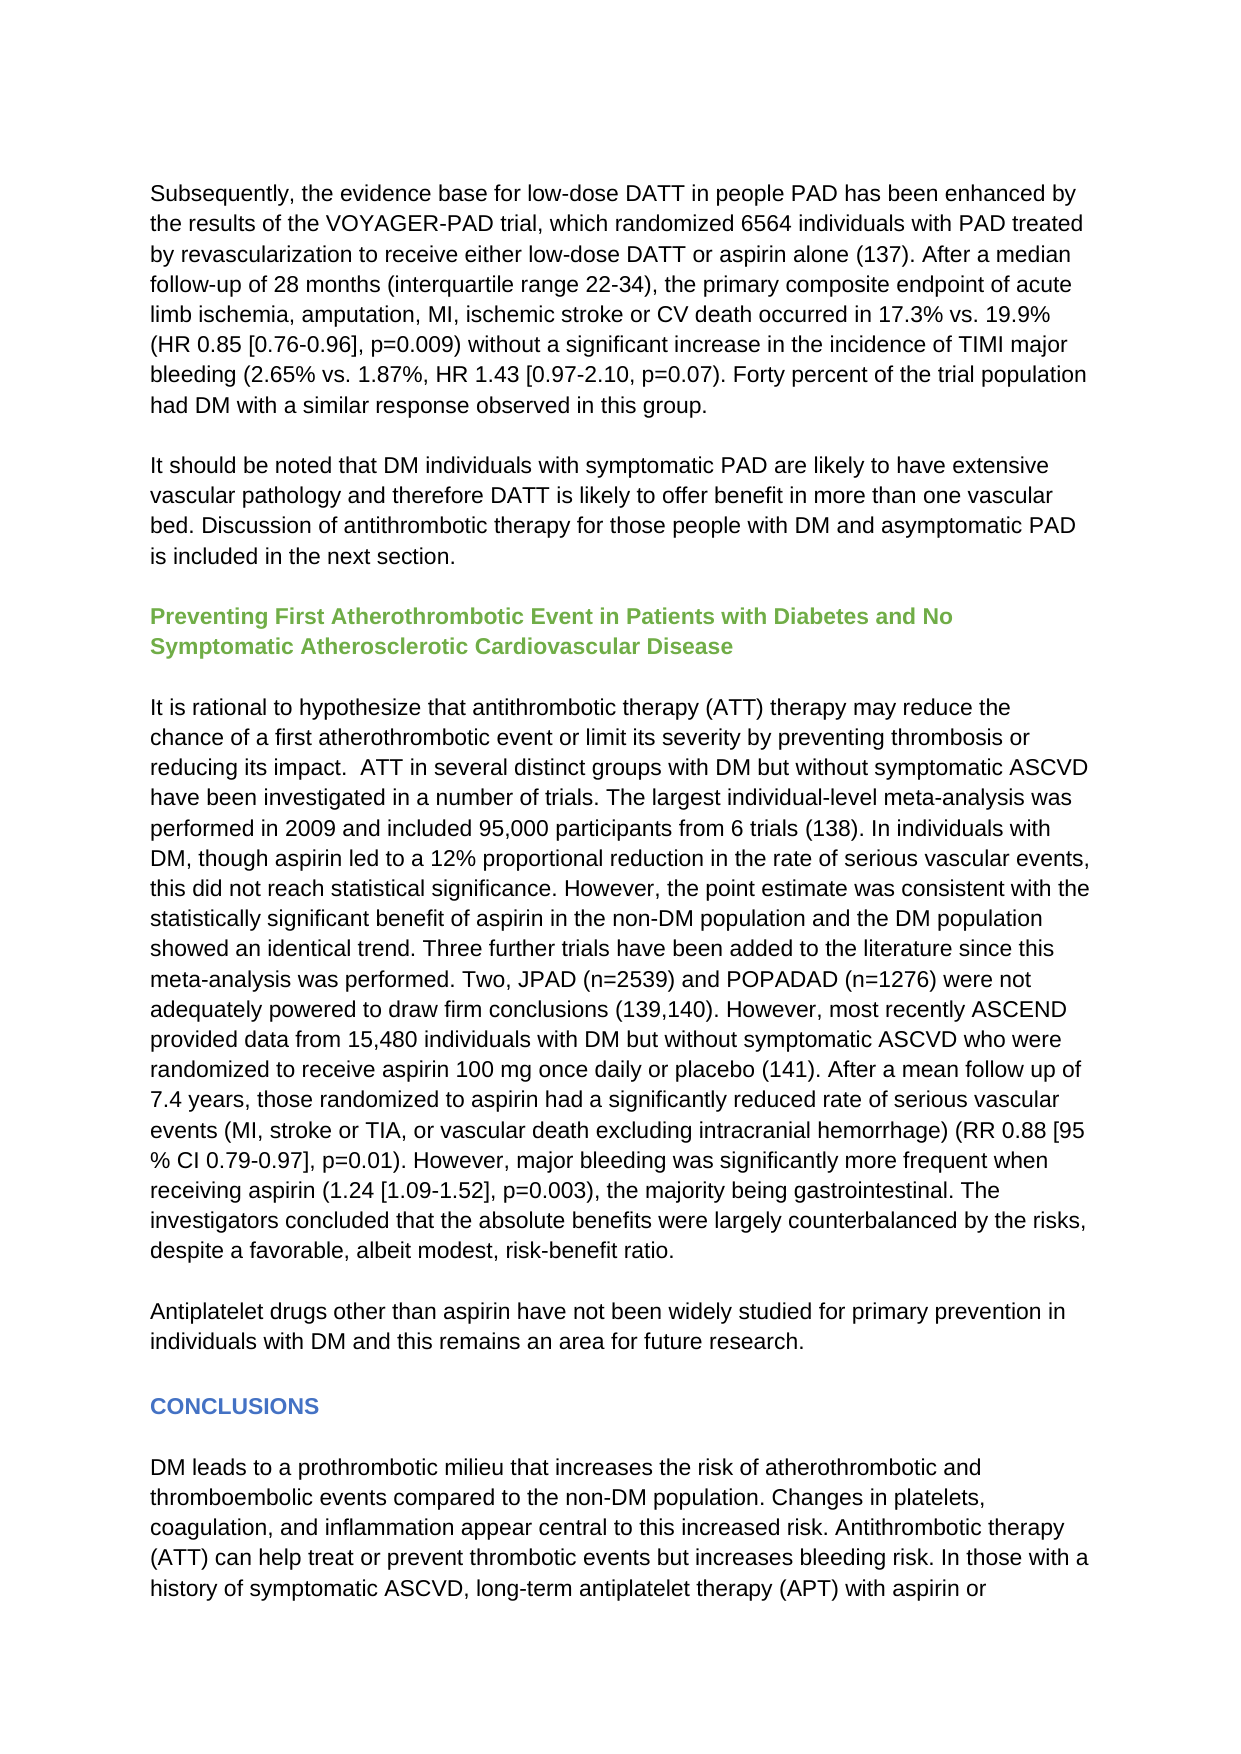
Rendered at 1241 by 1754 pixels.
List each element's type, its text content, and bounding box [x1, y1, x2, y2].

text Antiplatelet drugs other than aspirin have not been widely studied for primary prevention in individuals with DM and this remains an area for future research. [150, 1298, 1090, 1354]
text It is rational to hypothesize that antithrombotic therapy (ATT) therapy may reduce the chance of a first atherothrombotic event or limit its severity by preventing thrombosis or reducing its impact. ATT in several distinct groups with DM but without symptomatic ASCVD have been investigated in a number of trials. The largest individual-level meta-analysis was performed in 2009 and included 95,000 participants from 6 trials (138). In individuals with DM, though aspirin led to a 12% proportional reduction in the rate of serious vascular events, this did not reach statistical significance. However, the point estimate was consistent with the statistically significant benefit of aspirin in the non-DM population and the DM population showed an identical trend. Three further trials have been added to the literature since this meta-analysis was performed. Two, JPAD (n=2539) and POPADAD (n=1276) were not adequately powered to draw firm conclusions (139,140). However, most recently ASCEND provided data from 15,480 individuals with DM but without symptomatic ASCVD who were randomized to receive aspirin 100 mg once daily or placebo (141). After a mean follow up of 7.4 years, those randomized to aspirin had a significantly reduced rate of serious vascular events (MI, stroke or TIA, or vascular death excluding intracranial hemorrhage) (RR 0.88 [95 % CI 0.79-0.97], p=0.01). However, major bleeding was significantly more frequent when receiving aspirin (1.24 [1.09-1.52], p=0.003), the majority being gastrointestinal. The investigators concluded that the absolute benefits were largely counterbalanced by the risks, despite a favorable, albeit modest, risk-benefit ratio. [150, 694, 1090, 1264]
text Preventing First Atherothrombotic Event in Patients with Diabetes and No Symptomatic Atherosclerotic Cardiovascular Disease [150, 603, 1090, 660]
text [150, 1454, 1090, 1601]
text It should be noted that DM individuals with symptomatic PAD are likely to have extensive vascular pathology and therefore DATT is likely to offer benefit in more than one vascular bed. Discussion of antithrombotic therapy for those people with DM and asymptomatic PAD is included in the next section. [150, 452, 1090, 569]
text Subsequently, the evidence base for low-dose DATT in people PAD has been enhanced by the results of the VOYAGER-PAD trial, which randomized 6564 individuals with PAD treated by revascularization to receive either low-dose DATT or aspirin alone (137). After a median follow-up of 28 months (interquartile range 22-34), the primary composite endpoint of acute limb ischemia, amputation, MI, ischemic stroke or CV death occurred in 17.3% vs. 19.9% (HR 0.85 [0.76-0.96], p=0.009) without a significant increase in the incidence of TIMI major bleeding (2.65% vs. 1.87%, HR 1.43 [0.97-2.10, p=0.07). Forty percent of the trial population had DM with a similar response observed in this group. [150, 180, 1090, 418]
text CONCLUSIONS [150, 1393, 1090, 1420]
